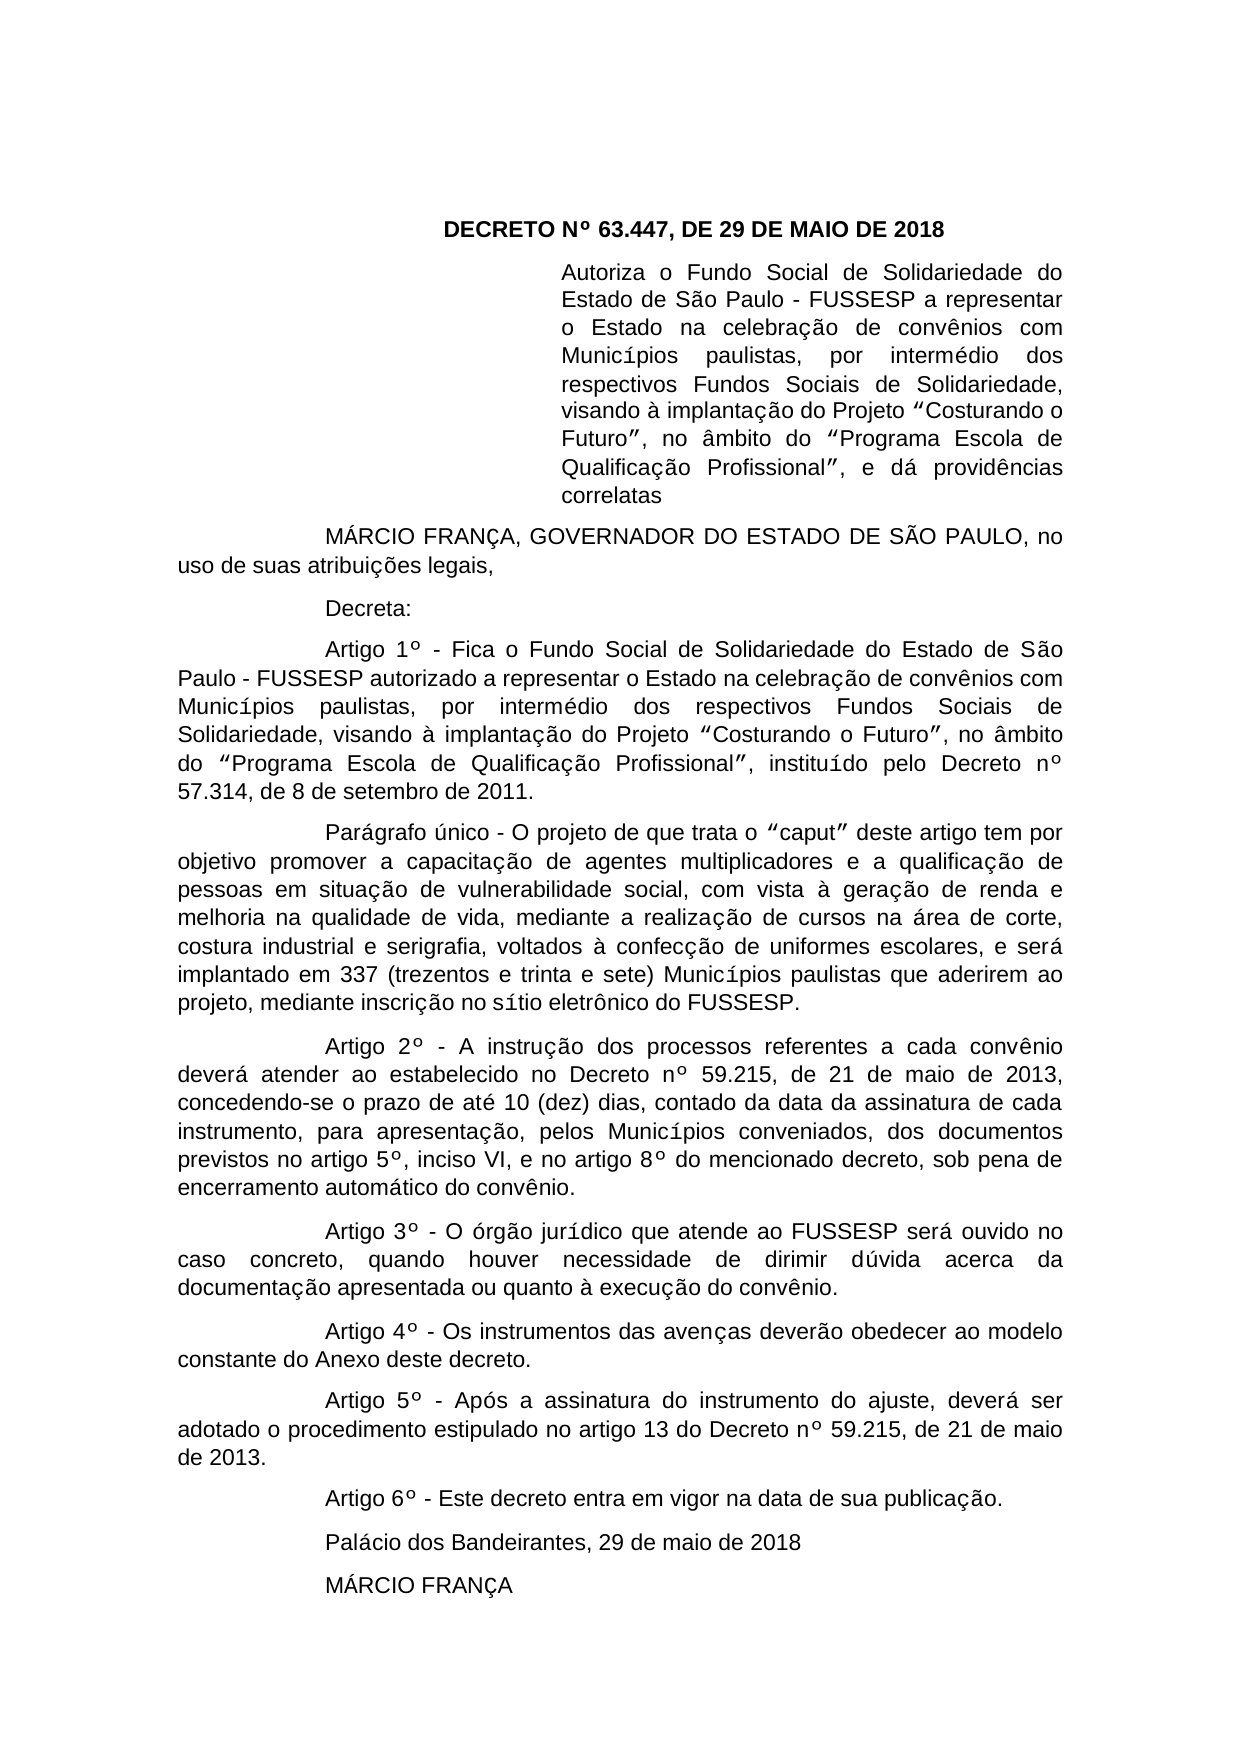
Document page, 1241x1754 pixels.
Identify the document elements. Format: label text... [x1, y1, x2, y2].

text MÁRCIO FRANÇA [177, 1572, 1063, 1600]
text Artigo 6º - Este decreto entra em vigor na data de sua publicação. [177, 1485, 1063, 1514]
text Decreta: [177, 595, 1063, 621]
text Artigo 2º - A instrução dos processos referentes a cada convênio deverá atender ao estabelecido no Decreto nº 59.215, de 21 de maio de 2013, concedendo-se o prazo de até 10 (dez) dias, contado da data da assinatura de cada instrumento, para apresentação, pelos Municípios conveniados, dos documentos previstos no artigo 5º, inciso VI, e no artigo 8º do mencionado decreto, sob pena de encerramento automático do convênio. [177, 1033, 1063, 1203]
text DECRETO Nº 63.447, DE 29 DE MAIO DE 2018 [177, 216, 1063, 244]
text Autoriza o Fundo Social de Solidariedade do Estado de São Paulo - FUSSESP a representar o Estado na celebração de convênios com Municípios paulistas, por intermédio dos respectivos Fundos Sociais de Solidariedade, visando à implantação do Projeto “Costurando o Futuro”, no âmbito do “Programa Escola de Qualificação Profissional”, e dá providências correlatas [561, 259, 1063, 508]
text Artigo 4º - Os instrumentos das avenças deverão obedecer ao modelo constante do Anexo deste decreto. [177, 1318, 1063, 1372]
text Artigo 5º - Após a assinatura do instrumento do ajuste, deverá ser adotado o procedimento estipulado no artigo 13 do Decreto nº 59.215, de 21 de maio de 2013. [177, 1387, 1063, 1470]
text Artigo 3º - O órgão jurídico que atende ao FUSSESP será ouvido no caso concreto, quando houver necessidade de dirimir dúvida acerca da documentação apresentada ou quanto à execução do convênio. [177, 1218, 1063, 1303]
text MÁRCIO FRANÇA, GOVERNADOR DO ESTADO DE SÃO PAULO, no uso de suas atribuições legais, [177, 523, 1063, 580]
text Parágrafo único - O projeto de que trata o “caput” deste artigo tem por objetivo promover a capacitação de agentes multiplicadores e a qualificação de pessoas em situação de vulnerabilidade social, com vista à geração de renda e melhoria na qualidade de vida, mediante a realização de cursos na área de corte, costura industrial e serigrafia, voltados à confecção de uniformes escolares, e será implantado em 337 (trezentos e trinta e sete) Municípios paulistas que aderirem ao projeto, mediante inscrição no sítio eletrônico do FUSSESP. [177, 819, 1063, 1018]
text Palácio dos Bandeirantes, 29 de maio de 2018 [177, 1529, 1063, 1557]
text Artigo 1º - Fica o Fundo Social de Solidariedade do Estado de São Paulo - FUSSESP autorizado a representar o Estado na celebração de convênios com Municípios paulistas, por intermédio dos respectivos Fundos Sociais de Solidariedade, visando à implantação do Projeto “Costurando o Futuro”, no âmbito do “Programa Escola de Qualificação Profissional”, instituído pelo Decreto nº 57.314, de 8 de setembro de 2011. [177, 636, 1063, 804]
